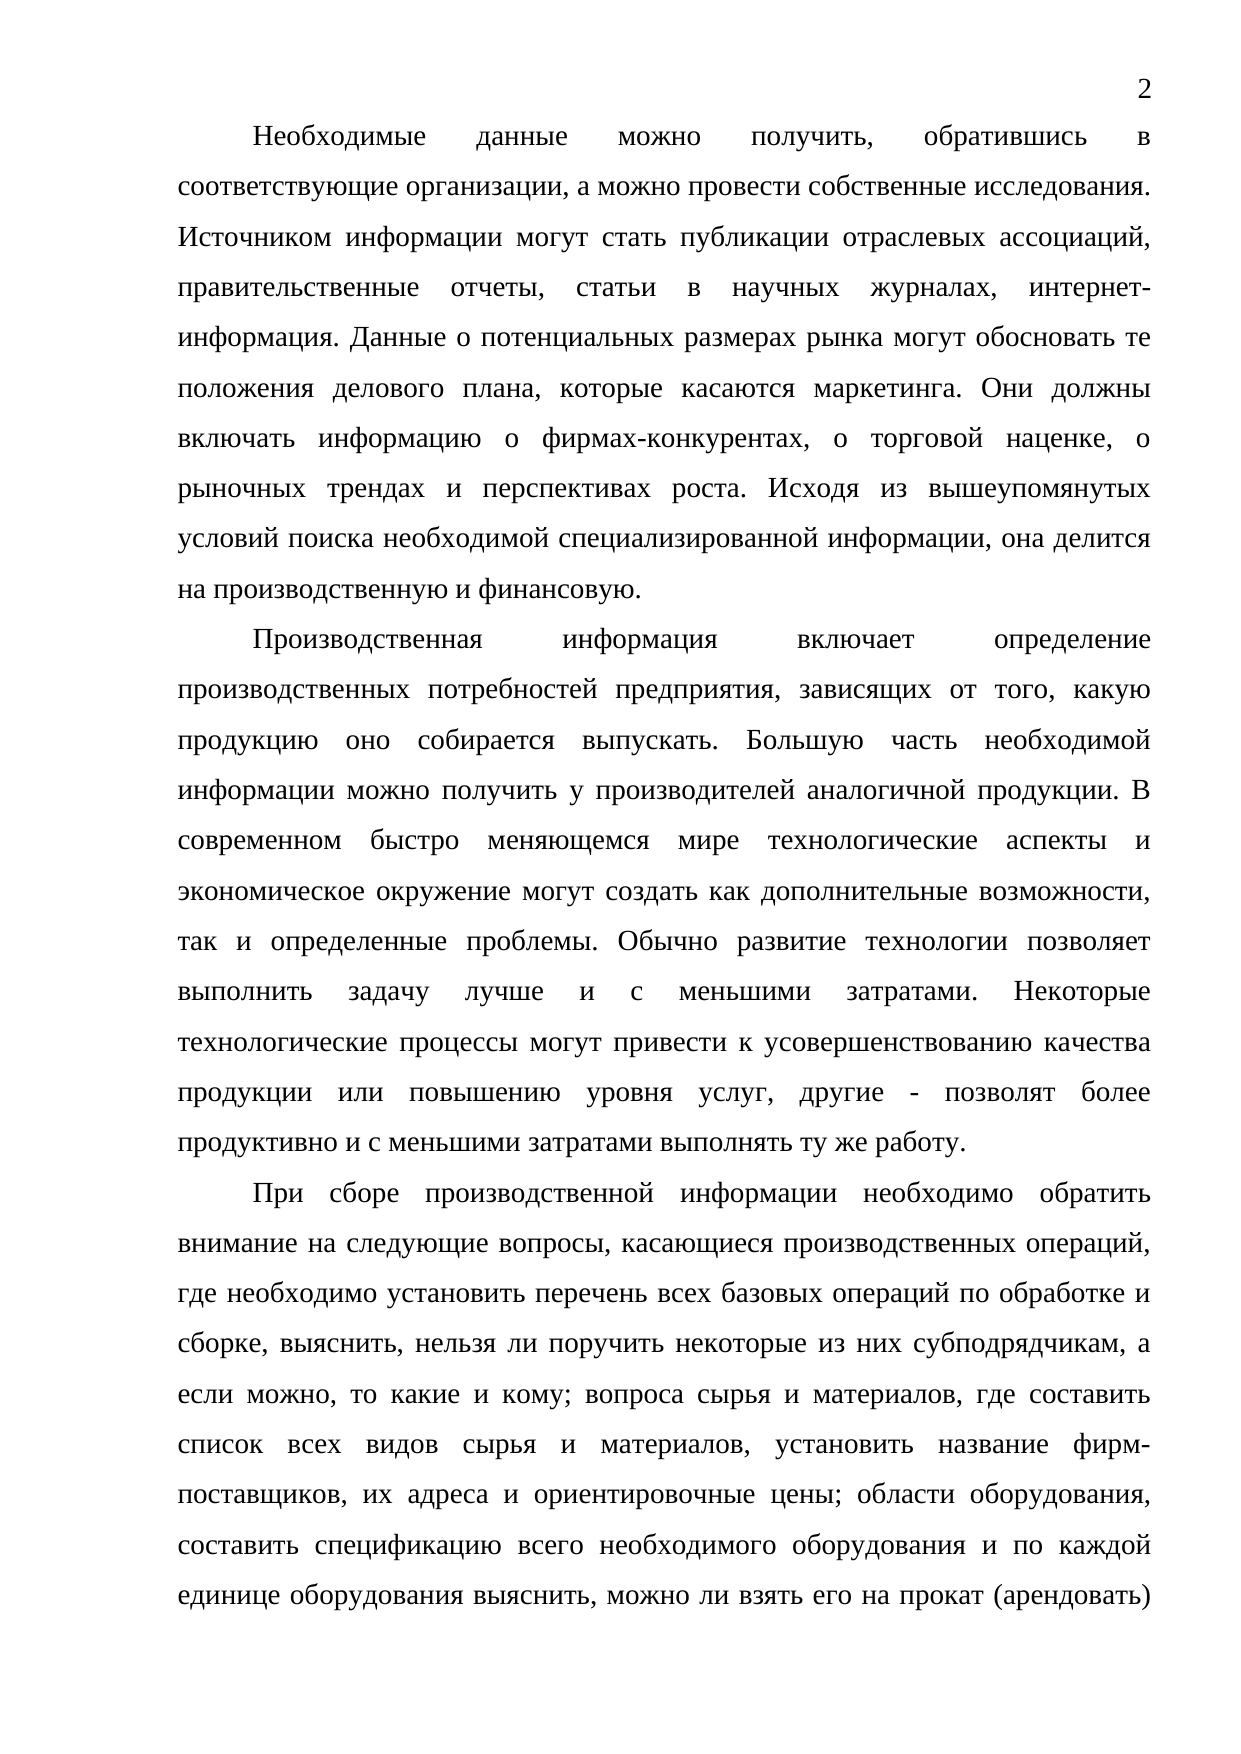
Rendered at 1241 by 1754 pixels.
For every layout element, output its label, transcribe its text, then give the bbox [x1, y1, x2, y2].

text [177, 1175, 1152, 1611]
text Производственная информация включает определение производственных потребностей предприятия, зависящих от того, какую продукцию оно собирается выпускать. Большую часть необходимой информации можно получить у производителей аналогичной продукции. В современном быстро меняющемся мире технологические аспекты и экономическое окружение могут создать как дополнительные возможности, так и определенные проблемы. Обычно развитие технологии позволяет выполнить задачу лучше и с меньшими затратами. Некоторые технологические процессы могут привести к усовершенствованию качества продукции или повышению уровня услуг, другие - позволят более продуктивно и с меньшими затратами выполнять ту же работу. [177, 621, 1152, 1158]
text Необходимые данные можно получить, обратившись в соответствующие организации, а можно провести собственные исследования. Источником информации могут стать публикации отраслевых ассоциаций, правительственные отчеты, статьи в научных журналах, интернет-информация. Данные о потенциальных размерах рынка могут обосновать те положения делового плана, которые касаются маркетинга. Они должны включать информацию о фирмах-конкурентах, о торговой наценке, о рыночных трендах и перспективах роста. Исходя из вышеупомянутых условий поиска необходимой специализированной информации, она делится на производственную и финансовую. [177, 118, 1152, 604]
